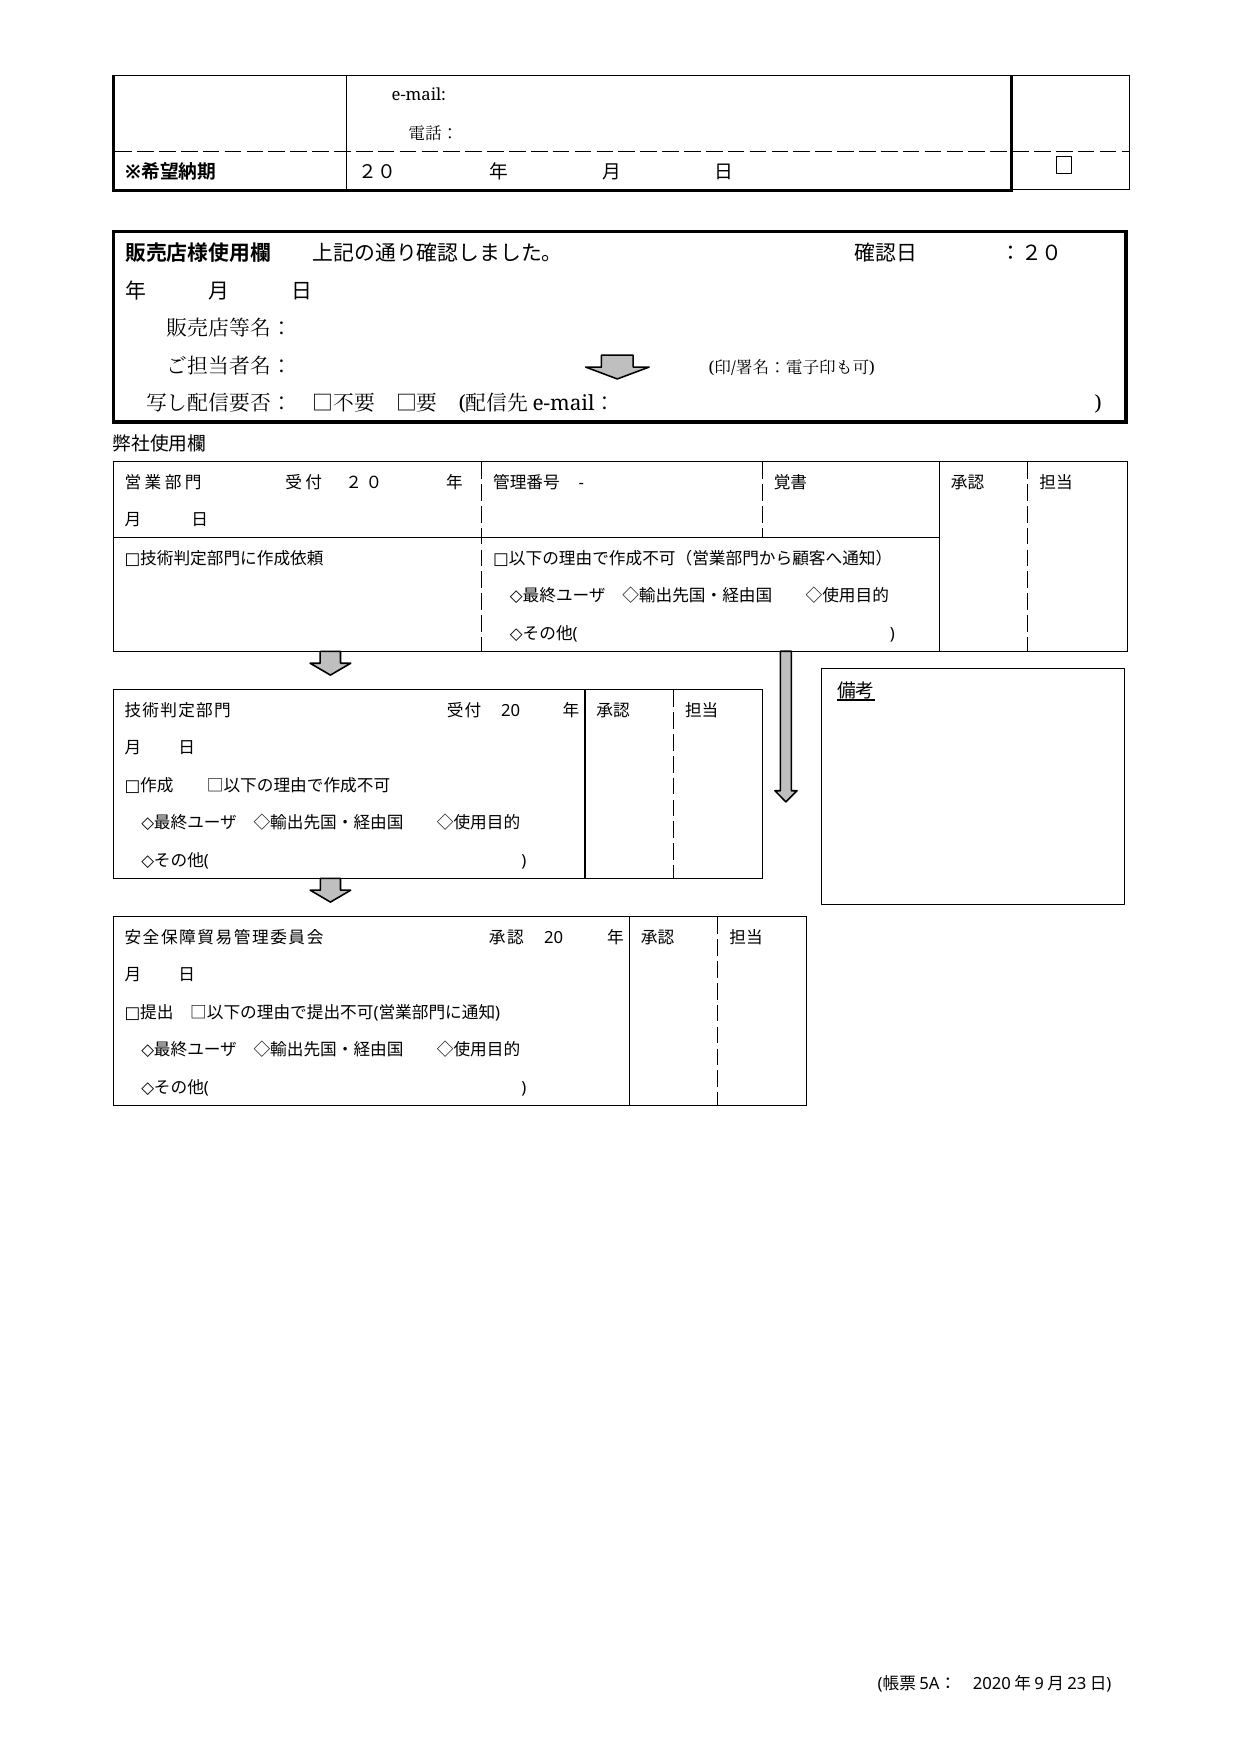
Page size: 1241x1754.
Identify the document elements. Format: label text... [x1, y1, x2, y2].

table_header 営業部門 受付 ２０ 年 月 日 [114, 462, 482, 537]
table_cell ２０ 年 月 日 [347, 151, 1010, 189]
table_header 覚書 [762, 462, 939, 537]
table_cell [115, 76, 346, 151]
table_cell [347, 76, 1010, 151]
table_header 技術判定部門 受付 20 年 月 日 □作成 □以下の理由で作成不可 ◇最終ユーザ ◇輸出先国・経由国 ◇使用目的 ◇その他( ) [114, 690, 584, 878]
table_header 安全保障貿易管理委員会 承認 20 年 月 日 □提出 □以下の理由で提出不可(営業部門に通知) ◇最終ユーザ ◇輸出先国・経由国 ◇使用目的 ◇その他( ) [114, 917, 629, 1105]
table_header 承認 [586, 690, 673, 878]
table_cell ※希望納期 [115, 151, 346, 189]
table_header 担当 [718, 917, 806, 1105]
table_cell [1013, 151, 1129, 189]
table_cell □技術判定部門に作成依頼 [114, 538, 482, 651]
table_header 承認 [940, 462, 1028, 651]
table_cell [1013, 76, 1129, 151]
table_header 担当 [1028, 462, 1127, 651]
table_header 販売店様使用欄 上記の通り確認しました。 確認日 ：２０ 年 月 日 販売店等名： ご担当者名： (印/署名：電子印も可) 写し配信要否： □不要 □要 (配信先e-mail： ) [115, 233, 1124, 420]
table_header 承認 [630, 917, 718, 1105]
table_header 管理番号 - [482, 462, 762, 537]
table_header 担当 [674, 690, 762, 878]
text 弊社使用欄 [112, 424, 1128, 461]
table_cell □以下の理由で作成不可（営業部門から顧客へ通知） ◇最終ユーザ ◇輸出先国・経由国 ◇使用目的 ◇その他( ) [482, 538, 939, 651]
